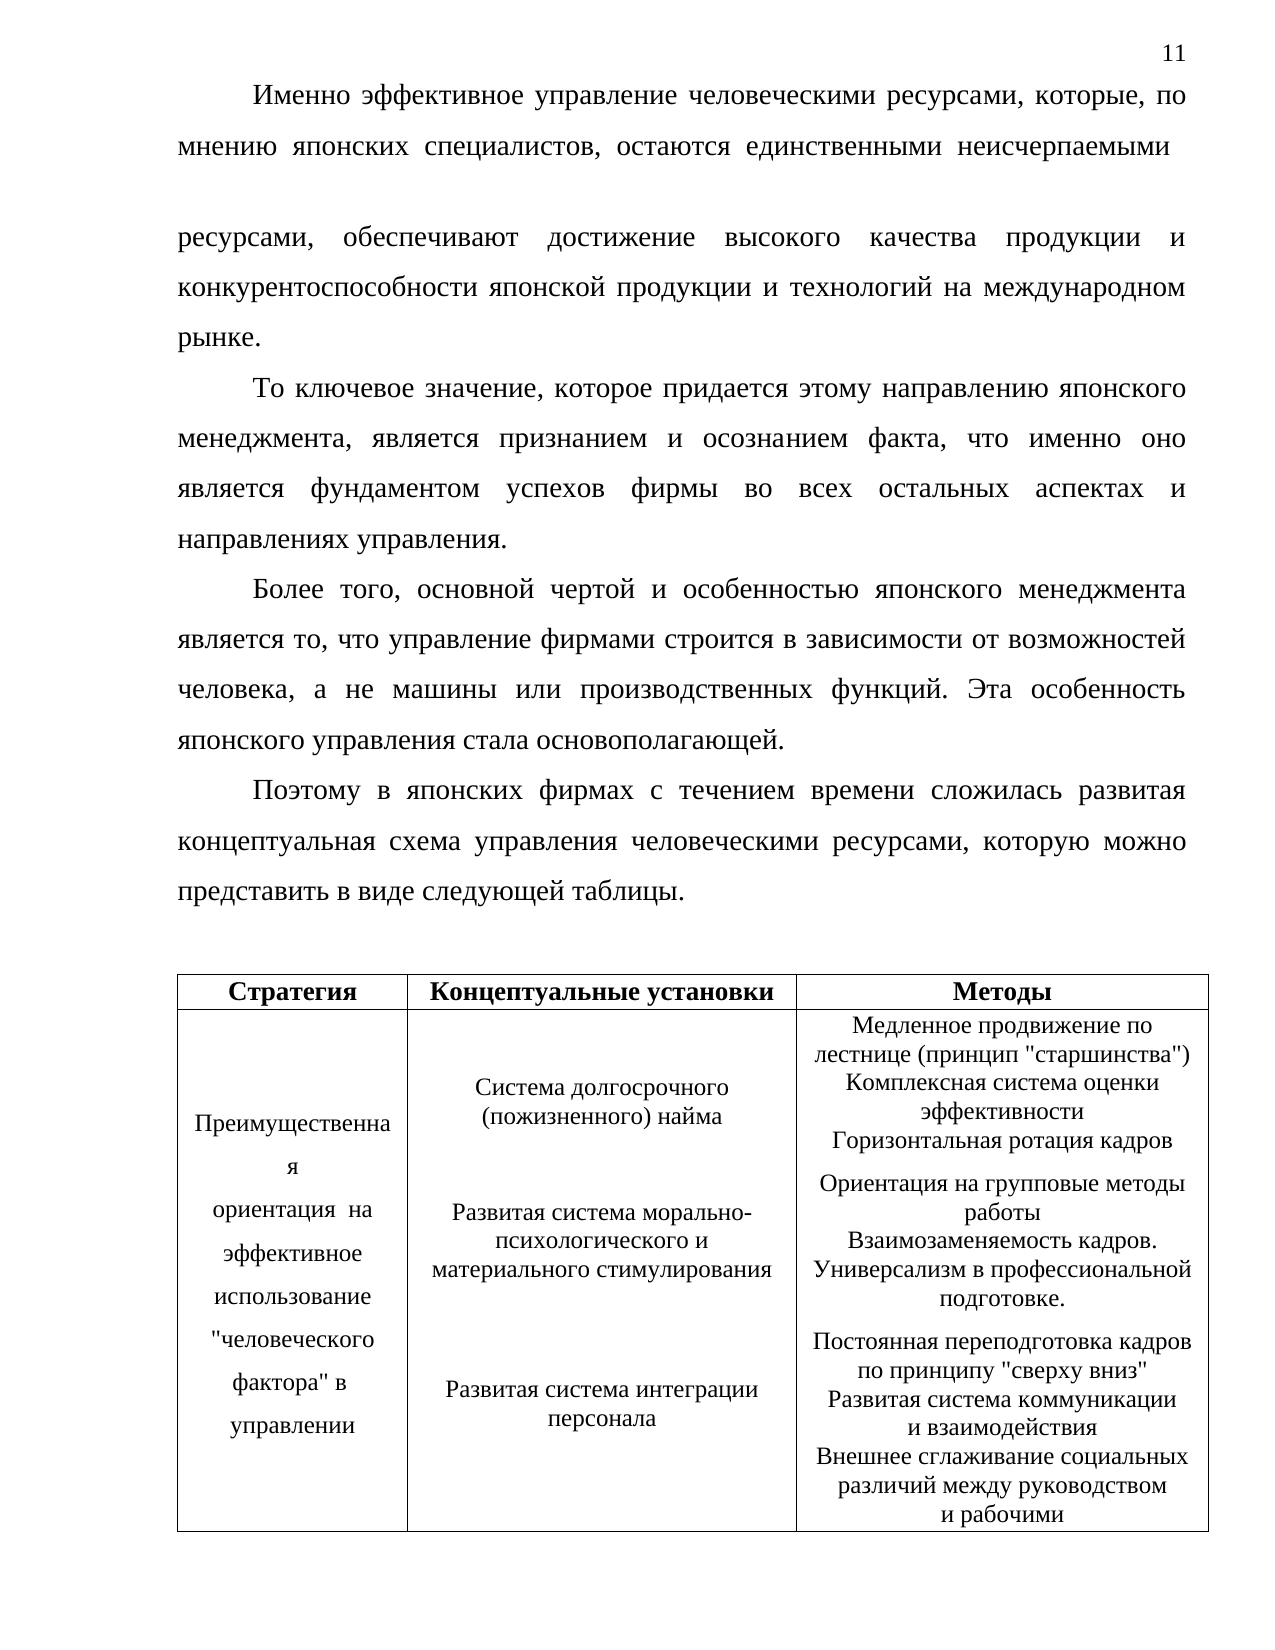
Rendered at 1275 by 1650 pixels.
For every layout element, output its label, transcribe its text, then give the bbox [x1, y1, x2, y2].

table_header Концептуальные установки [408, 975, 796, 1009]
table_header Методы [797, 975, 1208, 1009]
table_header Стратегия [178, 975, 407, 1009]
text Поэтому в японских фирмах с течением времени сложилась развитая концептуальная схема управления человеческими ресурсами, которую можно представить в виде следующей таблицы. [177, 772, 1186, 906]
text То ключевое значение, которое придается этому направлению японского менеджмента, является признанием и осознанием факта, что именно оно является фундаментом успехов фирмы во всех остальных аспектах и направлениях управления. [177, 370, 1186, 554]
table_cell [797, 1010, 1208, 1531]
text ресурсами, обеспечивают достижение высокого качества продукции и конкурентоспособности японской продукции и технологий на международном рынке. [177, 219, 1186, 353]
text Более того, основной чертой и особенностью японского менеджмента является то, что управление фирмами строится в зависимости от возможностей человека, а не машины или производственных функций. Эта особенность японского управления стала основополагающей. [177, 571, 1186, 756]
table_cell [408, 1010, 796, 1531]
text Именно эффективное управление человеческими ресурсами, которые, по мнению японских специалистов, остаются единственными неисчерпаемыми [177, 77, 1186, 204]
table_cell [178, 1010, 407, 1531]
